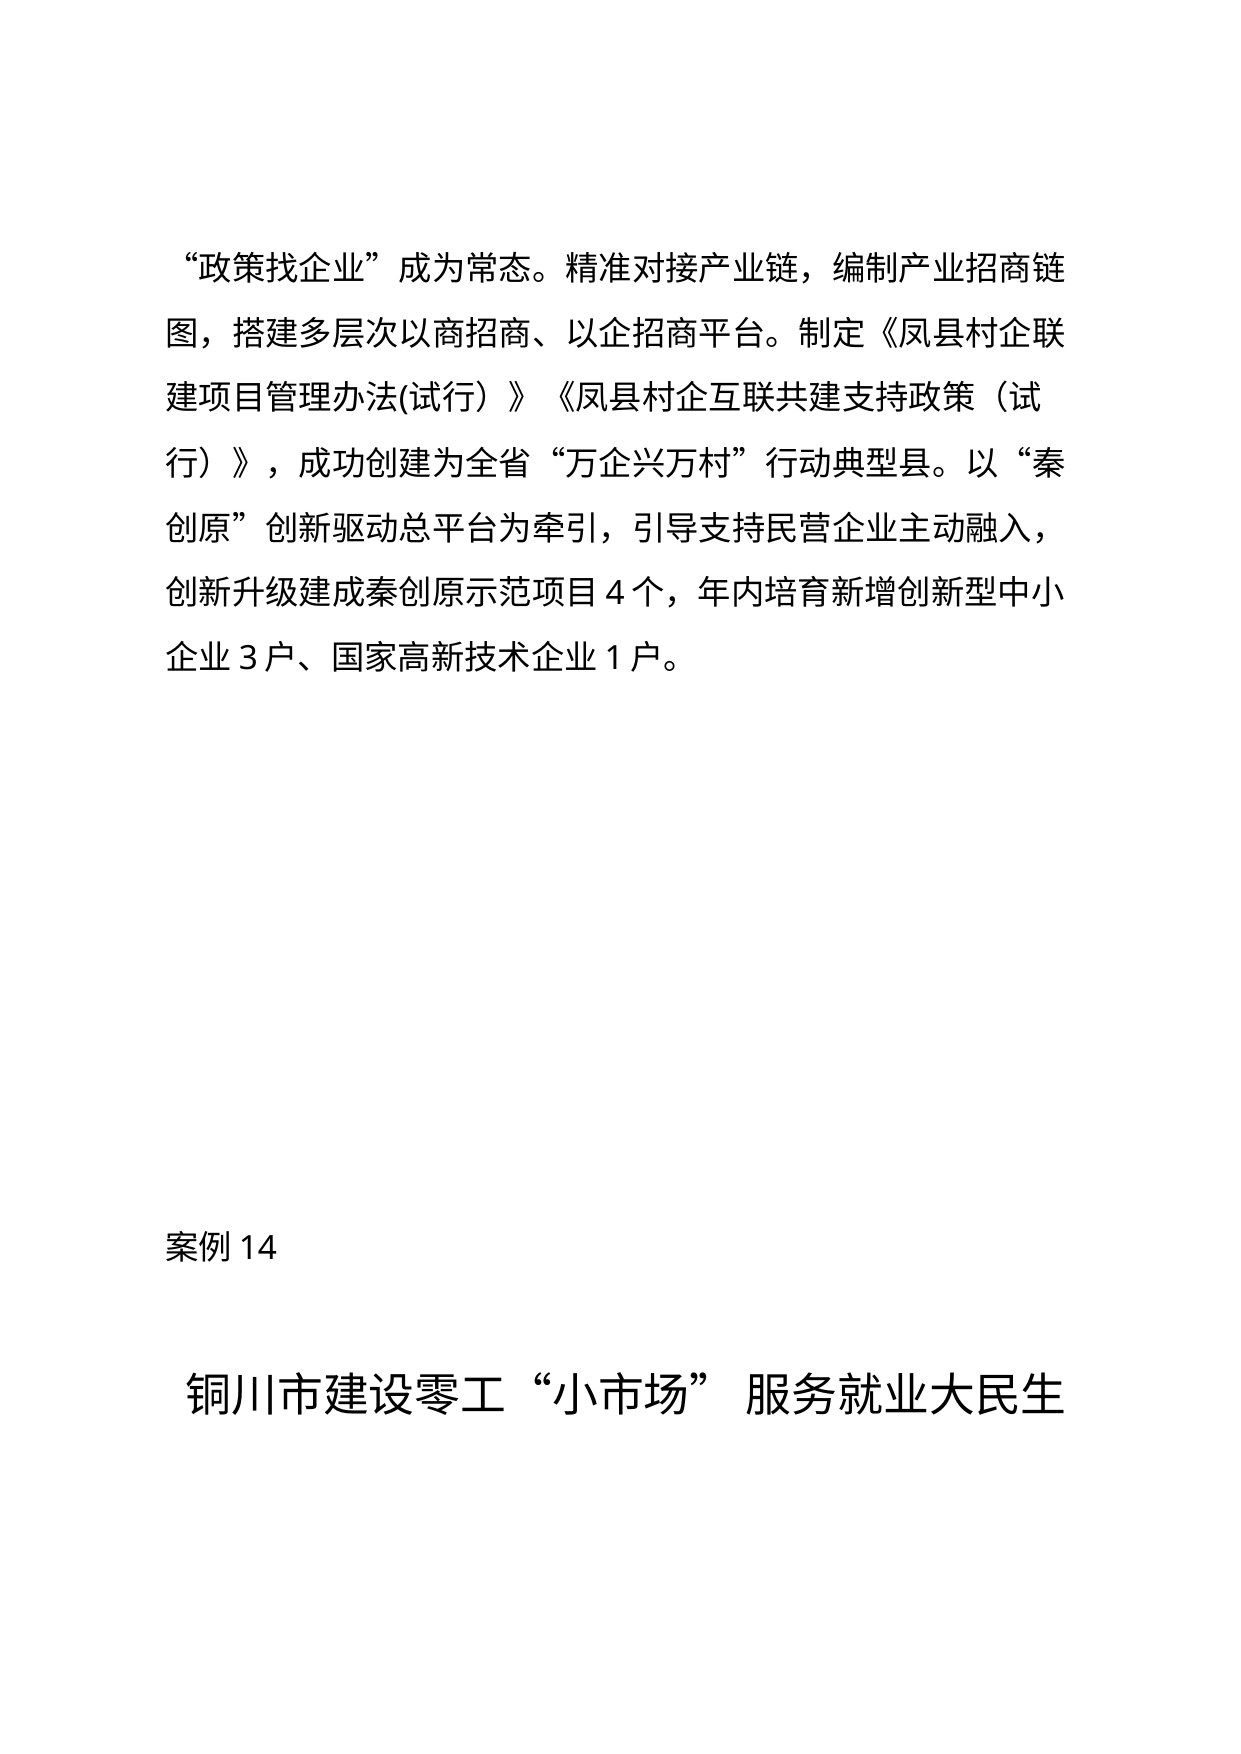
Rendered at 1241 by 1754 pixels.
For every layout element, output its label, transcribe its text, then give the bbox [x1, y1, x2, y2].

text 铜川市建设零工“小市场” 服务就业大民生 [165, 1342, 1087, 1440]
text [165, 233, 1087, 688]
text 案例14 [165, 1212, 1087, 1277]
